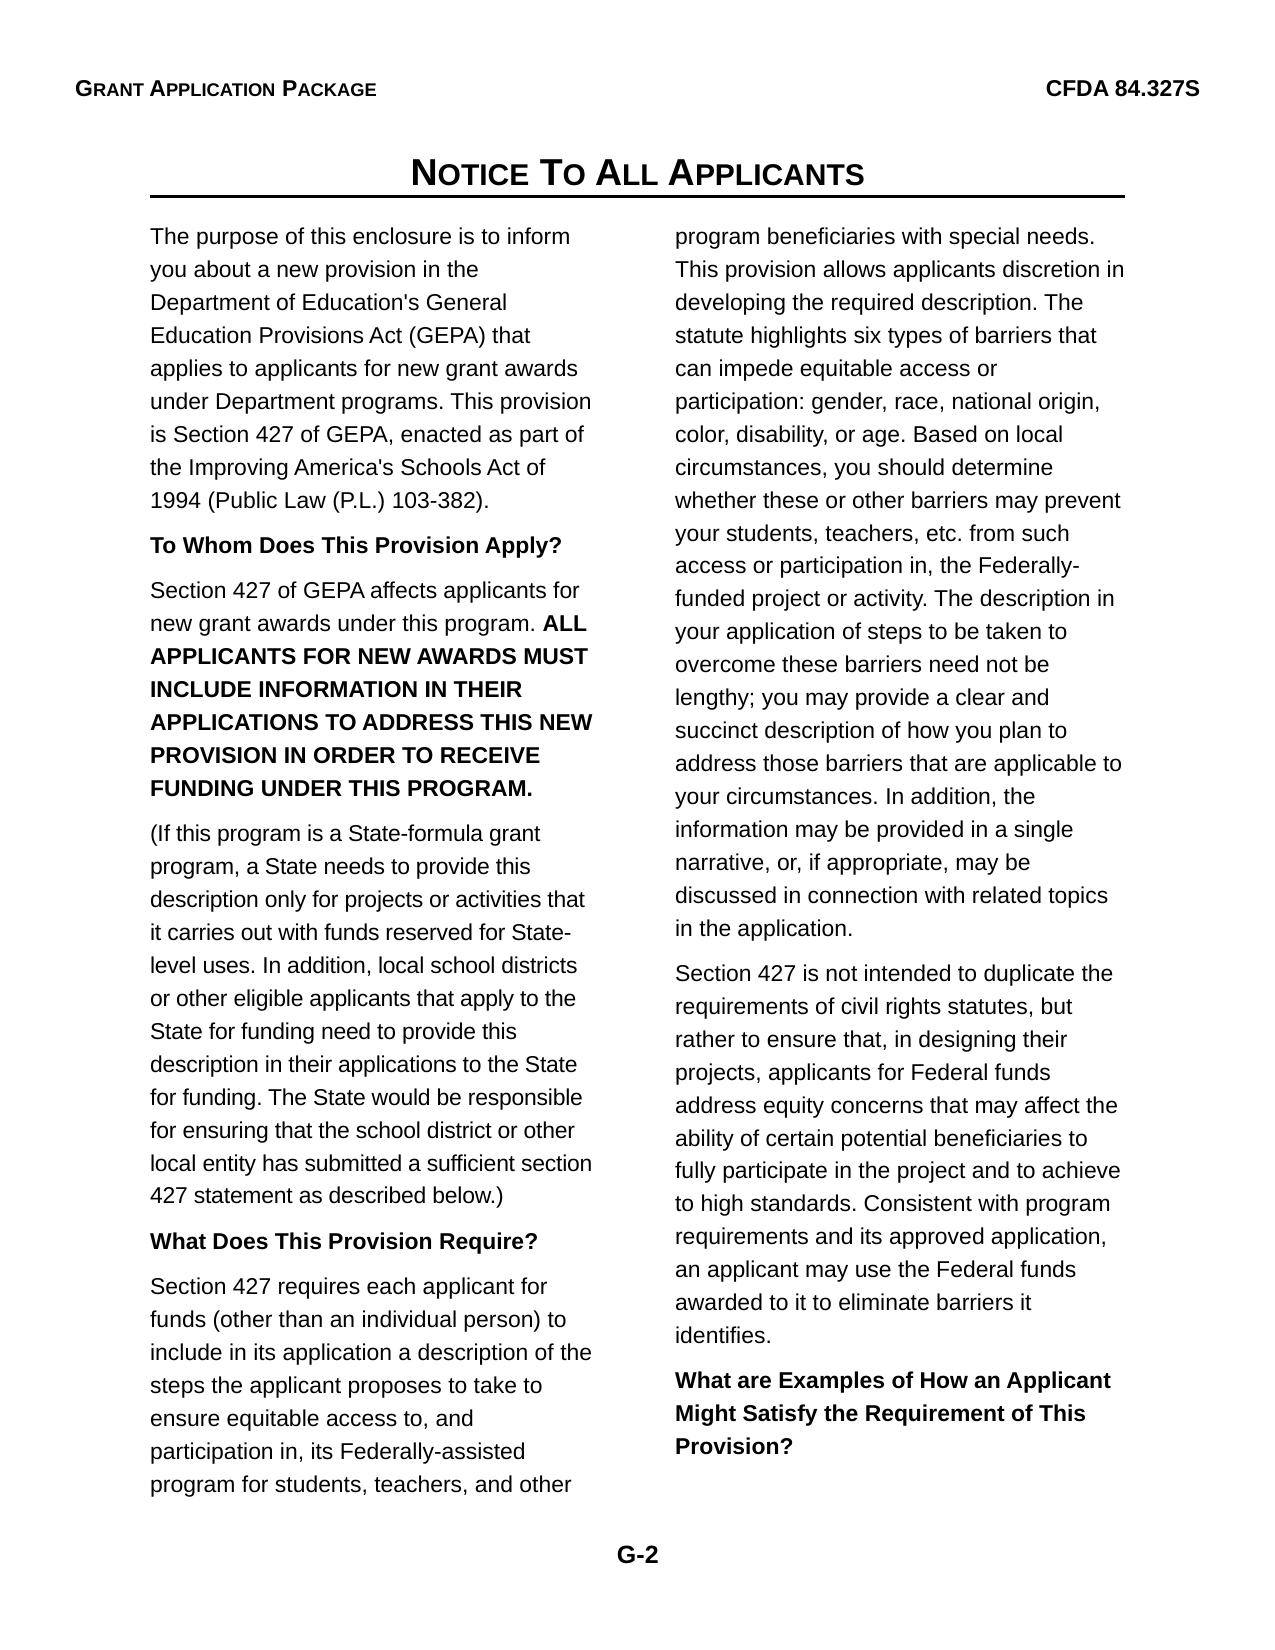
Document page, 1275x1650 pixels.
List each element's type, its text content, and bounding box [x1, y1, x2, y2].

text What are Examples of How an Applicant Might Satisfy the Requirement of This Provision? [675, 1367, 1125, 1460]
text Section 427 is not intended to duplicate the requirements of civil rights statutes, but rather to ensure that, in designing their projects, applicants for Federal funds address equity concerns that may affect the ability of certain potential beneficiaries to fully participate in the project and to achieve to high standards. Consistent with program requirements and its approved application, an applicant may use the Federal funds awarded to it to eliminate barriers it identifies. [675, 960, 1125, 1348]
text (If this program is a State-formula grant program, a State needs to provide this description only for projects or activities that it carries out with funds reserved for State-level uses. In addition, local school districts or other eligible applicants that apply to the State for funding need to provide this description in their applications to the State for funding. The State would be responsible for ensuring that the school district or other local entity has submitted a sufficient section 427 statement as described below.) [150, 820, 600, 1209]
subtitle Notice To All Applicants [150, 150, 1125, 195]
text What Does This Provision Require? [150, 1228, 600, 1254]
text To Whom Does This Provision Apply? [150, 532, 600, 558]
text Section 427 requires each applicant for funds (other than an individual person) to include in its application a description of the steps the applicant proposes to take to ensure equitable access to, and participation in, its Federally-assisted program for students, teachers, and other program beneficiaries with special needs. This provision allows applicants discretion in developing the required description. The statute highlights six types of barriers that can impede equitable access or participation: gender, race, national origin, color, disability, or age. Based on local circumstances, you should determine whether these or other barriers may prevent your students, teachers, etc. from such access or participation in, the Federally-funded project or activity. The description in your application of steps to be taken to overcome these barriers need not be lengthy; you may provide a clear and succinct description of how you plan to address those barriers that are applicable to your circumstances. In addition, the information may be provided in a single narrative, or, if appropriate, may be discussed in connection with related topics in the application. [675, 223, 1125, 941]
text Section 427 requires each applicant for funds (other than an individual person) to include in its application a description of the steps the applicant proposes to take to ensure equitable access to, and participation in, its Federally-assisted program for students, teachers, and other program beneficiaries with special needs. This provision allows applicants discretion in developing the required description. The statute highlights six types of barriers that can impede equitable access or participation: gender, race, national origin, color, disability, or age. Based on local circumstances, you should determine whether these or other barriers may prevent your students, teachers, etc. from such access or participation in, the Federally-funded project or activity. The description in your application of steps to be taken to overcome these barriers need not be lengthy; you may provide a clear and succinct description of how you plan to address those barriers that are applicable to your circumstances. In addition, the information may be provided in a single narrative, or, if appropriate, may be discussed in connection with related topics in the application. [150, 1273, 600, 1497]
text Section 427 of GEPA affects applicants for new grant awards under this program. ALL APPLICANTS FOR NEW AWARDS MUST INCLUDE INFORMATION IN THEIR APPLICATIONS TO ADDRESS THIS NEW PROVISION IN ORDER TO RECEIVE FUNDING UNDER THIS PROGRAM. [150, 577, 600, 801]
text The purpose of this enclosure is to inform you about a new provision in the Department of Education's General Education Provisions Act (GEPA) that applies to applicants for new grant awards under Department programs. This provision is Section 427 of GEPA, enacted as part of the Improving America's Schools Act of 1994 (Public Law (P.L.) 103-382). [150, 223, 600, 513]
